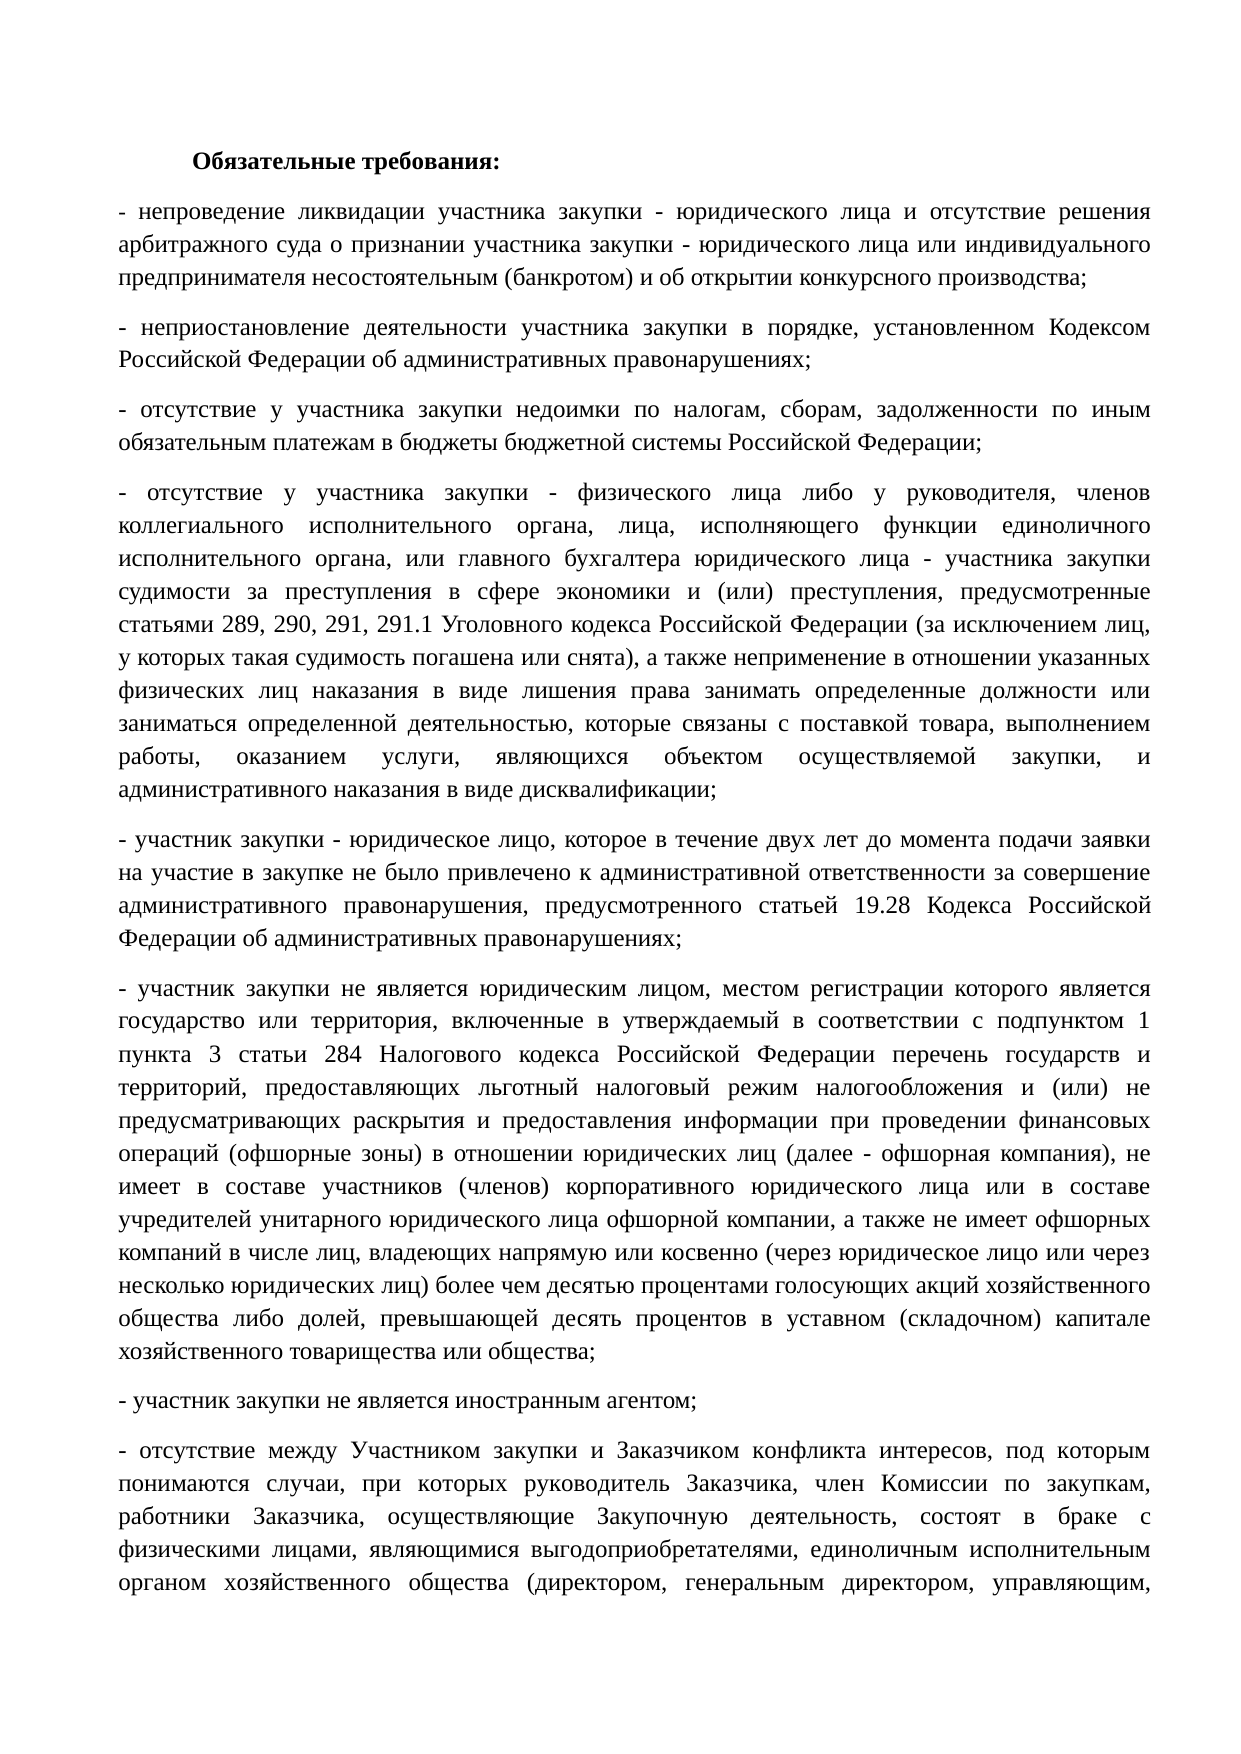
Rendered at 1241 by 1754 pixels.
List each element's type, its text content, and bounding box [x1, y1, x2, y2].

text - непроведение ликвидации участника закупки - юридического лица и отсутствие решения арбитражного суда о признании участника закупки - юридического лица или индивидуального предпринимателя несостоятельным (банкротом) и об открытии конкурсного производства; [118, 196, 1152, 291]
text - отсутствие у участника закупки недоимки по налогам, сборам, задолженности по иным обязательным платежам в бюджеты бюджетной системы Российской Федерации; [118, 394, 1152, 456]
text - участник закупки не является юридическим лицом, местом регистрации которого является государство или территория, включенные в утверждаемый в соответствии с подпунктом 1 пункта 3 статьи 284 Налогового кодекса Российской Федерации перечень государств и территорий, предоставляющих льготный налоговый режим налогообложения и (или) не предусматривающих раскрытия и предоставления информации при проведении финансовых операций (офшорные зоны) в отношении юридических лиц (далее - офшорная компания), не имеет в составе участников (членов) корпоративного юридического лица или в составе учредителей унитарного юридического лица офшорной компании, а также не имеет офшорных компаний в числе лиц, владеющих напрямую или косвенно (через юридическое лицо или через несколько юридических лиц) более чем десятью процентами голосующих акций хозяйственного общества либо долей, превышающей десять процентов в уставном (складочном) капитале хозяйственного товарищества или общества; [118, 973, 1152, 1364]
text - участник закупки - юридическое лицо, которое в течение двух лет до момента подачи заявки на участие в закупке не было привлечено к административной ответственности за совершение административного правонарушения, предусмотренного статьей 19.28 Кодекса Российской Федерации об административных правонарушениях; [118, 824, 1152, 952]
text - отсутствие у участника закупки - физического лица либо у руководителя, членов коллегиального исполнительного органа, лица, исполняющего функции единоличного исполнительного органа, или главного бухгалтера юридического лица - участника закупки судимости за преступления в сфере экономики и (или) преступления, предусмотренные статьями 289, 290, 291, 291.1 Уголовного кодекса Российской Федерации (за исключением лиц, у которых такая судимость погашена или снята), а также неприменение в отношении указанных физических лиц наказания в виде лишения права занимать определенные должности или заниматься определенной деятельностью, которые связаны с поставкой товара, выполнением работы, оказанием услуги, являющихся объектом осуществляемой закупки, и административного наказания в виде дисквалификации; [118, 477, 1152, 803]
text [118, 1435, 1152, 1596]
text - неприостановление деятельности участника закупки в порядке, установленном Кодексом Российской Федерации об административных правонарушениях; [118, 312, 1152, 373]
text Обязательные требования: [118, 146, 1152, 175]
text - участник закупки не является иностранным агентом; [118, 1386, 1152, 1414]
